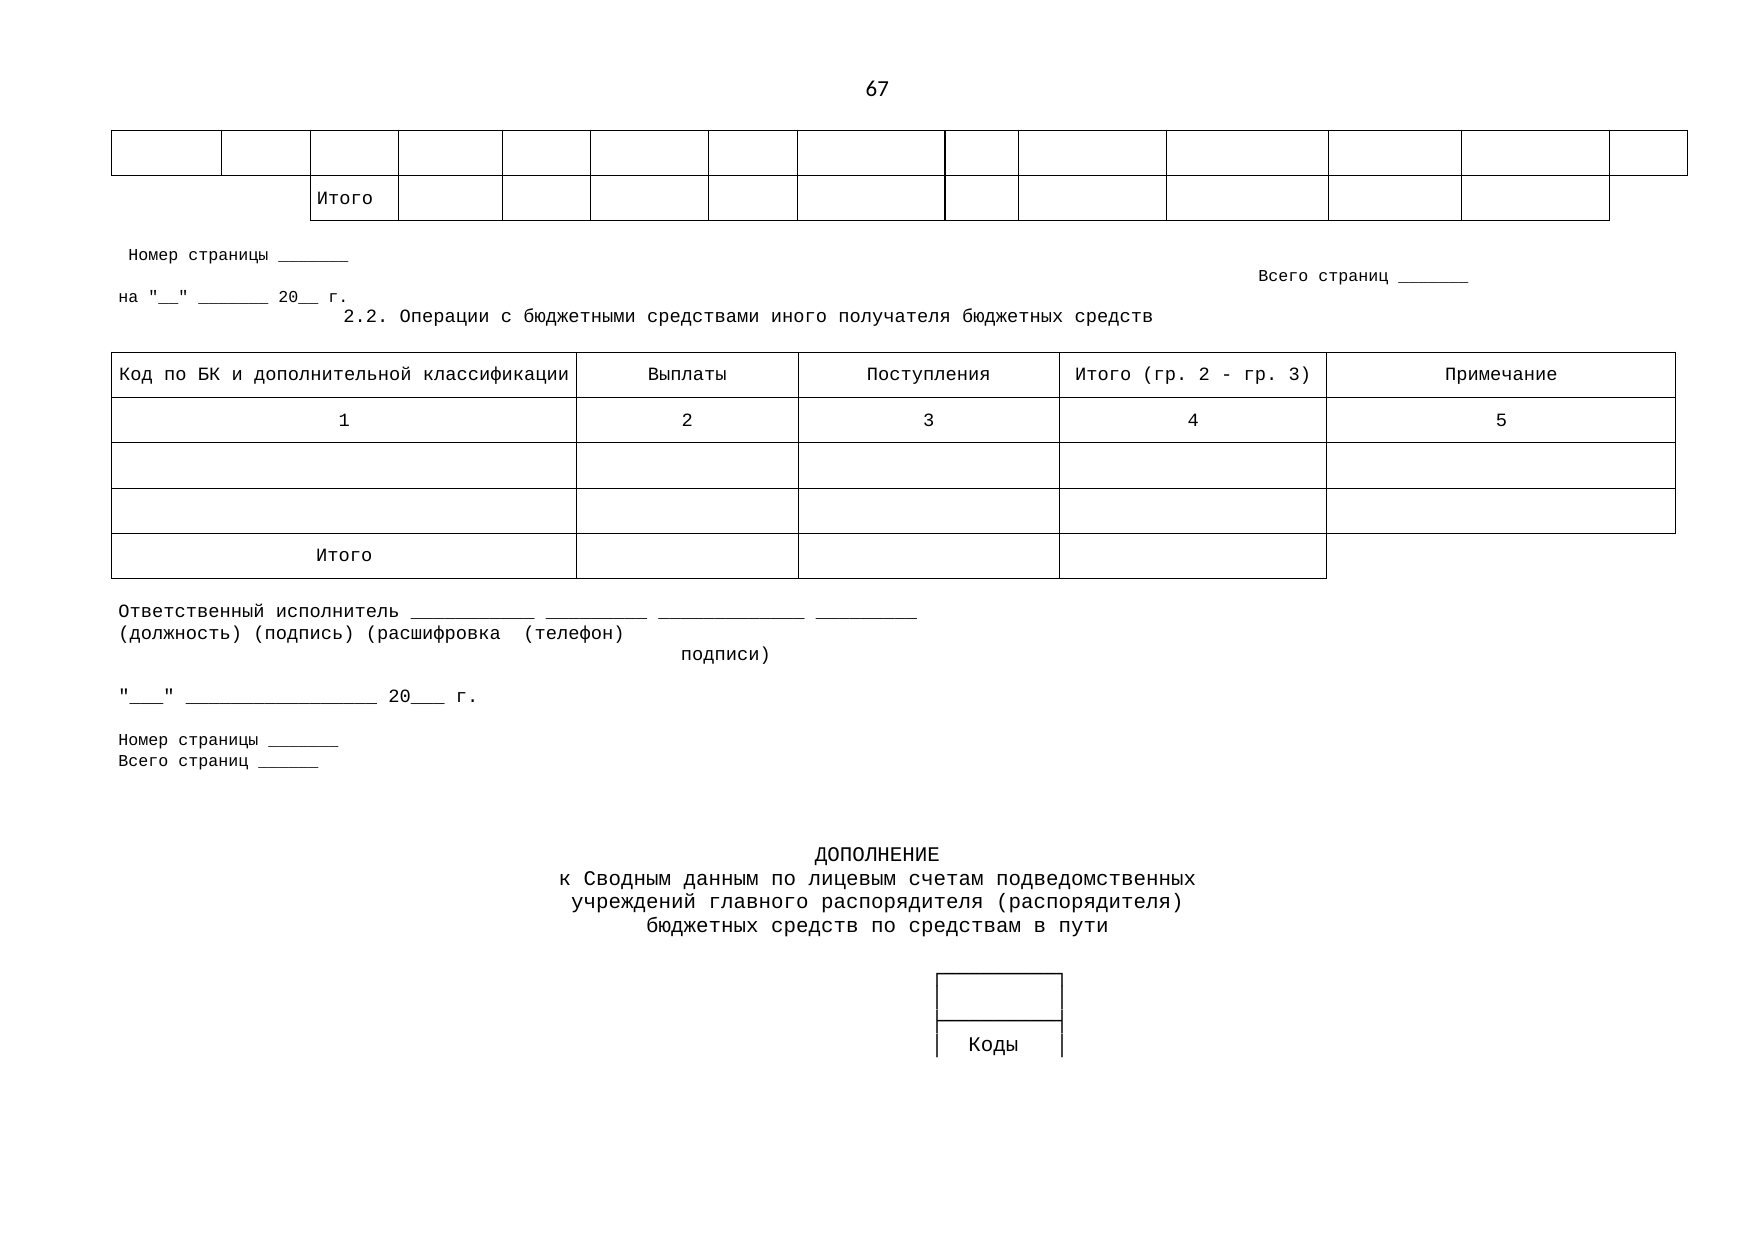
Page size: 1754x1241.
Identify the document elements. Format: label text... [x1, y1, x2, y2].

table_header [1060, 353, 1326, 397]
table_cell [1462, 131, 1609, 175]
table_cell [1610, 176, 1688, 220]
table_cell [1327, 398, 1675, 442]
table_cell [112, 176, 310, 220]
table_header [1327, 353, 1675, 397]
text ├─────────┤ [118, 1010, 1636, 1034]
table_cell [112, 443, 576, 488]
text на "__" _______ 20__ г. [118, 286, 1636, 307]
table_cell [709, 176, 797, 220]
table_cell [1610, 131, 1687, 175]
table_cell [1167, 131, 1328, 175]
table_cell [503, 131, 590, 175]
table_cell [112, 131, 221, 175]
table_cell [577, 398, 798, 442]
text │ │ [118, 986, 1636, 1010]
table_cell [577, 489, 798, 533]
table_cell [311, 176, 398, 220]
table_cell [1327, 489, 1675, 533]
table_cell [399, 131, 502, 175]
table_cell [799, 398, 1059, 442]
text ┌─────────┐ [118, 963, 1636, 986]
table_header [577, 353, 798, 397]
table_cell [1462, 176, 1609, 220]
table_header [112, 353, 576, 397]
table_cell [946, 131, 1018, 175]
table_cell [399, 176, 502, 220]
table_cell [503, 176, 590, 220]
text Ответственный исполнитель ___________ _________ _____________ _________ [118, 602, 1636, 623]
text 2.2. Операции с бюджетными средствами иного получателя бюджетных средств [118, 307, 1636, 328]
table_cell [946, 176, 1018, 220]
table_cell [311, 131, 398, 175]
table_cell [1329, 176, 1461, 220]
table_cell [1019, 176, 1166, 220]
text (должность) (подпись) (расшифровка (телефон) [118, 624, 1636, 645]
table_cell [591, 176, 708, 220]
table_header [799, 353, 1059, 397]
text к Сводным данным по лицевым счетам подведомственных [118, 868, 1636, 891]
text подписи) [118, 645, 1636, 666]
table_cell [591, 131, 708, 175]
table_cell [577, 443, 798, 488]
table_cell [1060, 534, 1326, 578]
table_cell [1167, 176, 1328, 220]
text Номер страницы _______ [118, 244, 1636, 265]
text Всего страниц _______ [118, 265, 1636, 286]
text Всего страниц ______ [118, 751, 1636, 771]
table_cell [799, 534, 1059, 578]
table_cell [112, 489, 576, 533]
text бюджетных средств по средствам в пути [118, 915, 1636, 939]
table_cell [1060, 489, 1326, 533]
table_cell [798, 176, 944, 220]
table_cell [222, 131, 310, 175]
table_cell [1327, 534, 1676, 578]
text │ Коды │ [118, 1034, 1636, 1058]
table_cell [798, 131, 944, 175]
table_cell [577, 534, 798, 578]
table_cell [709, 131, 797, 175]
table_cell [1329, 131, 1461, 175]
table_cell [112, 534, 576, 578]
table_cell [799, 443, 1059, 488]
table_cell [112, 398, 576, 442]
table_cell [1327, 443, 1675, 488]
text "___" _________________ 20___ г. [118, 687, 1636, 708]
text Номер страницы _______ [118, 729, 1636, 750]
text ДОПОЛНЕНИЕ [118, 844, 1636, 868]
text учреждений главного распорядителя (распорядителя) [118, 891, 1636, 915]
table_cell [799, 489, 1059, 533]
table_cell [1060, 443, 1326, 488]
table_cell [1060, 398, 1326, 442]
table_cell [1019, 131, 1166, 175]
